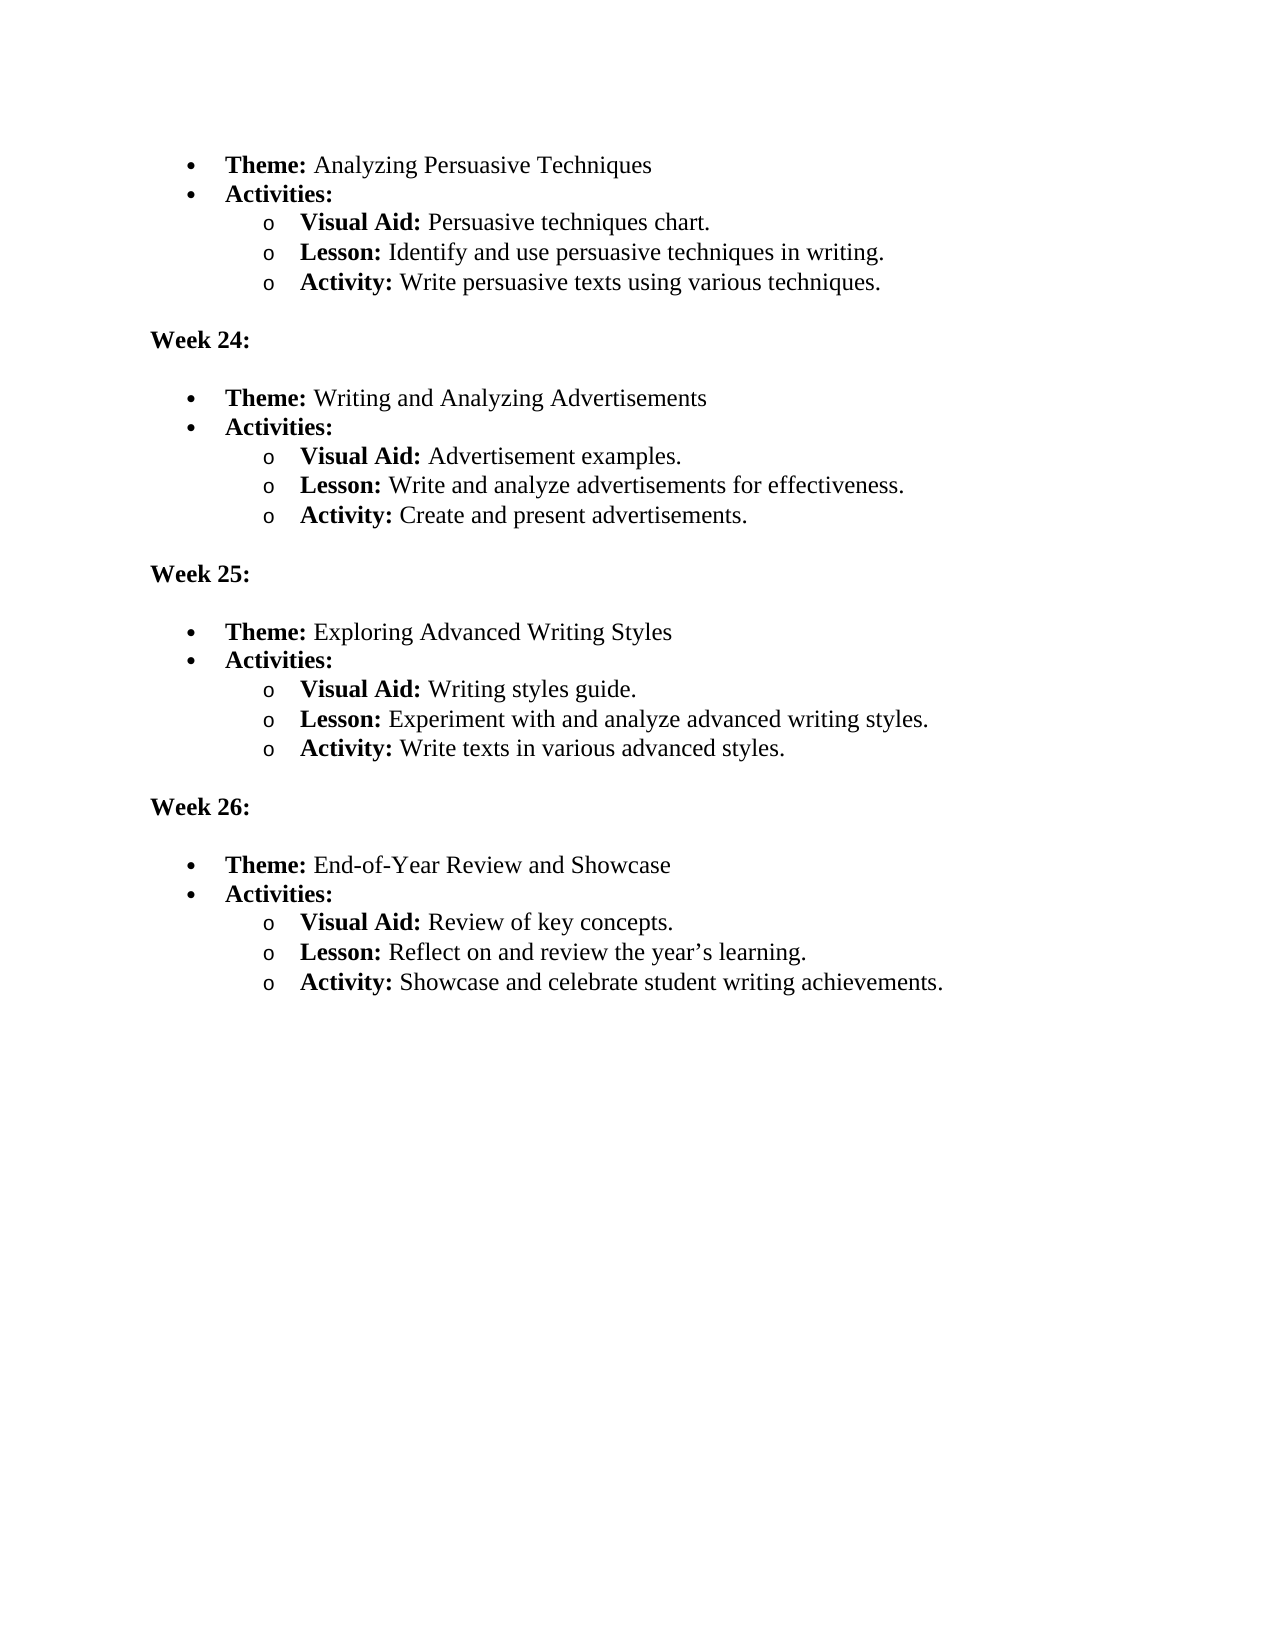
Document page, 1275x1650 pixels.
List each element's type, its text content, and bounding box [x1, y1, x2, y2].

text Week 24: [150, 325, 1125, 354]
list Activities: [187, 412, 1125, 441]
list Visual Aid: Review of key concepts. [262, 907, 1125, 937]
list Lesson: Write and analyze advertisements for effectiveness. [262, 470, 1125, 500]
list Activities: [187, 645, 1125, 674]
list Theme: End-of-Year Review and Showcase [187, 850, 1125, 879]
list Visual Aid: Advertisement examples. [262, 441, 1125, 470]
list Lesson: Identify and use persuasive techniques in writing. [262, 237, 1125, 267]
list Activities: [187, 879, 1125, 907]
list Activity: Showcase and celebrate student writing achievements. [262, 967, 1125, 996]
text Week 25: [150, 559, 1125, 587]
list Activity: Write persuasive texts using various techniques. [262, 267, 1125, 296]
list Visual Aid: Persuasive techniques chart. [262, 207, 1125, 237]
text Week 26: [150, 792, 1125, 821]
list Activity: Write texts in various advanced styles. [262, 733, 1125, 763]
list Theme: Exploring Advanced Writing Styles [187, 617, 1125, 645]
list Lesson: Experiment with and analyze advanced writing styles. [262, 704, 1125, 733]
list Activity: Create and present advertisements. [262, 500, 1125, 529]
list Activities: [187, 179, 1125, 207]
list Theme: Analyzing Persuasive Techniques [187, 150, 1125, 179]
list Theme: Writing and Analyzing Advertisements [187, 383, 1125, 412]
list Visual Aid: Writing styles guide. [262, 674, 1125, 704]
list Lesson: Reflect on and review the year’s learning. [262, 937, 1125, 967]
